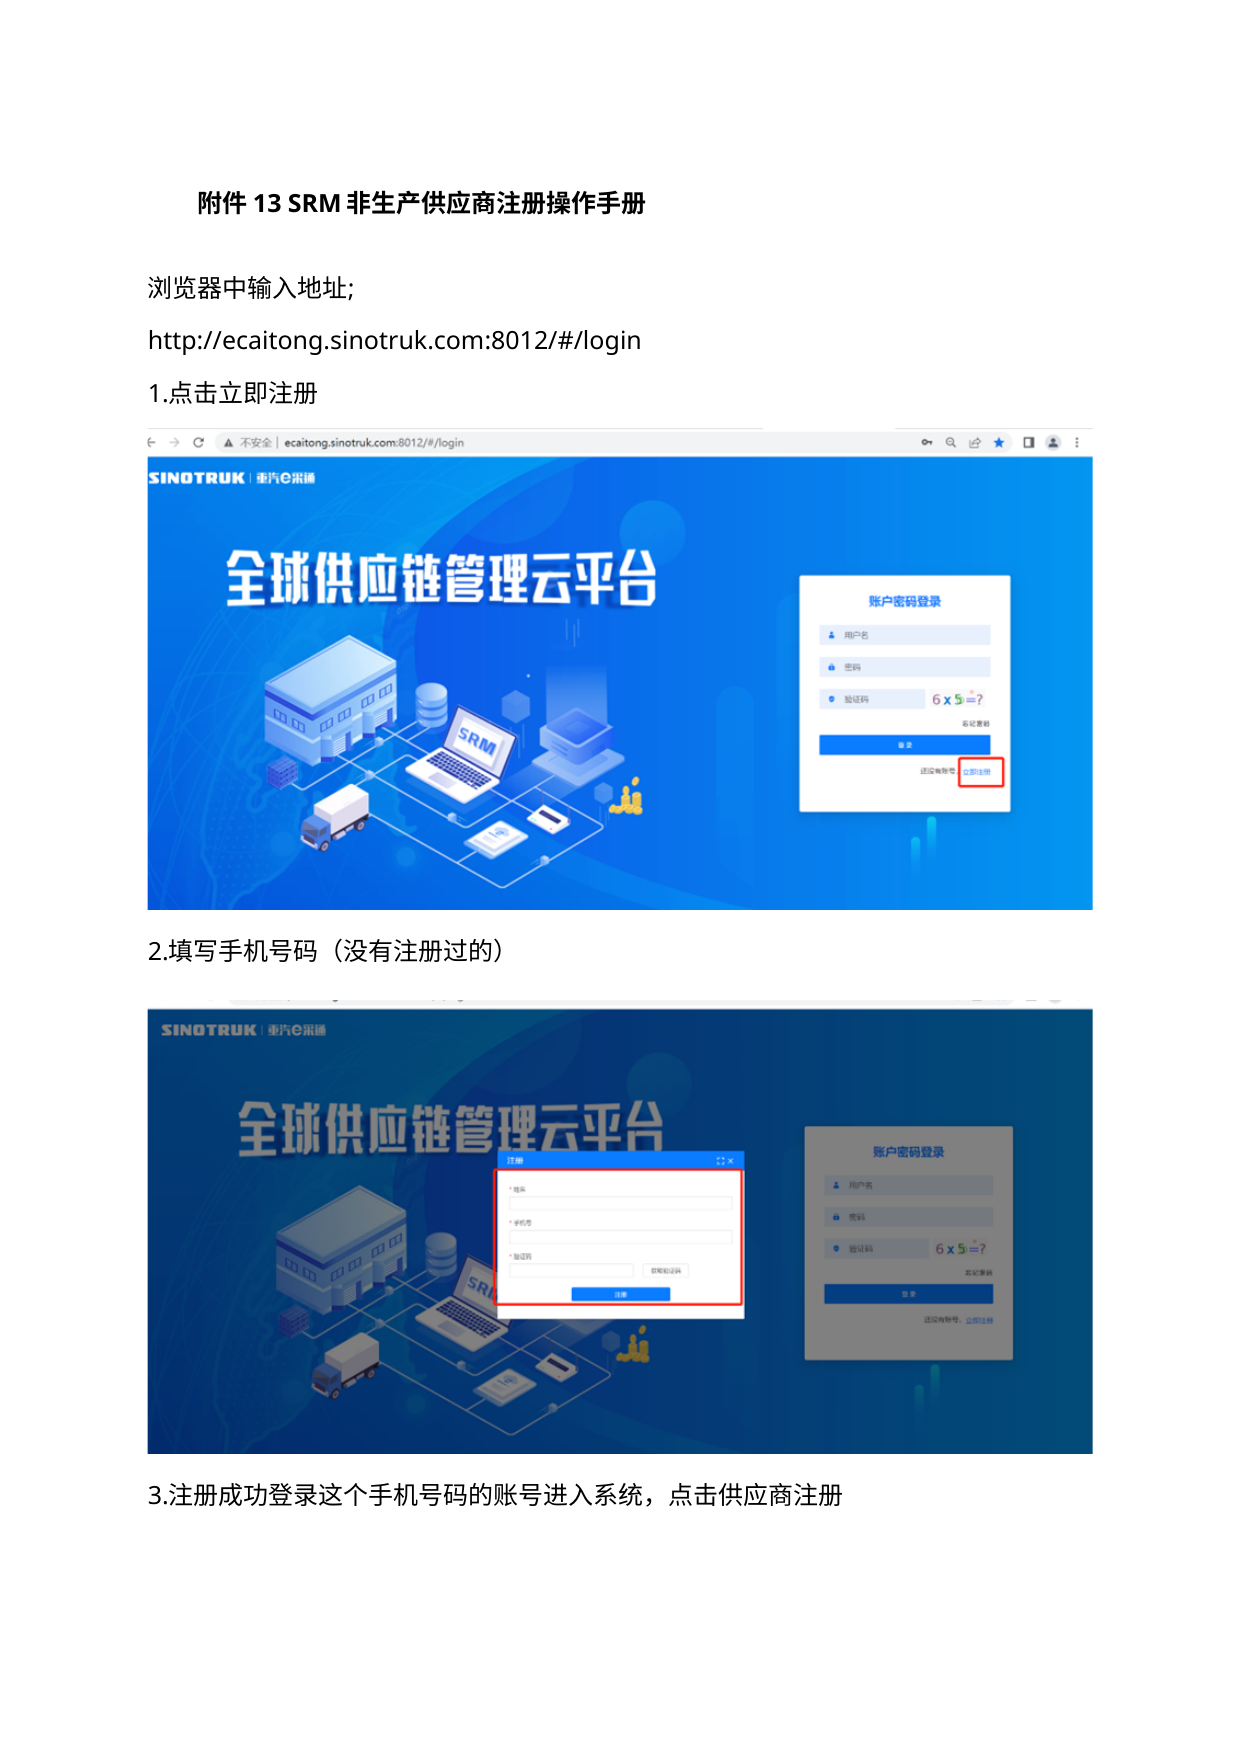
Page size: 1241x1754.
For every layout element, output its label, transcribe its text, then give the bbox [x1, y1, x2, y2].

text 3.注册成功登录这个手机号码的账号进入系统，点击供应商注册 [148, 1461, 1092, 1526]
text 1.点击立即注册 [148, 374, 1092, 410]
picture [147, 1000, 1093, 1454]
text 2.填写手机号码（没有注册过的） [148, 917, 1092, 982]
text http://ecaitong.sinotruk.com:8012/#/login [148, 323, 1092, 357]
picture [147, 428, 1093, 910]
text 附件13 SRM非生产供应商注册操作手册 [148, 169, 1092, 234]
text 浏览器中输入地址; [148, 268, 1092, 305]
